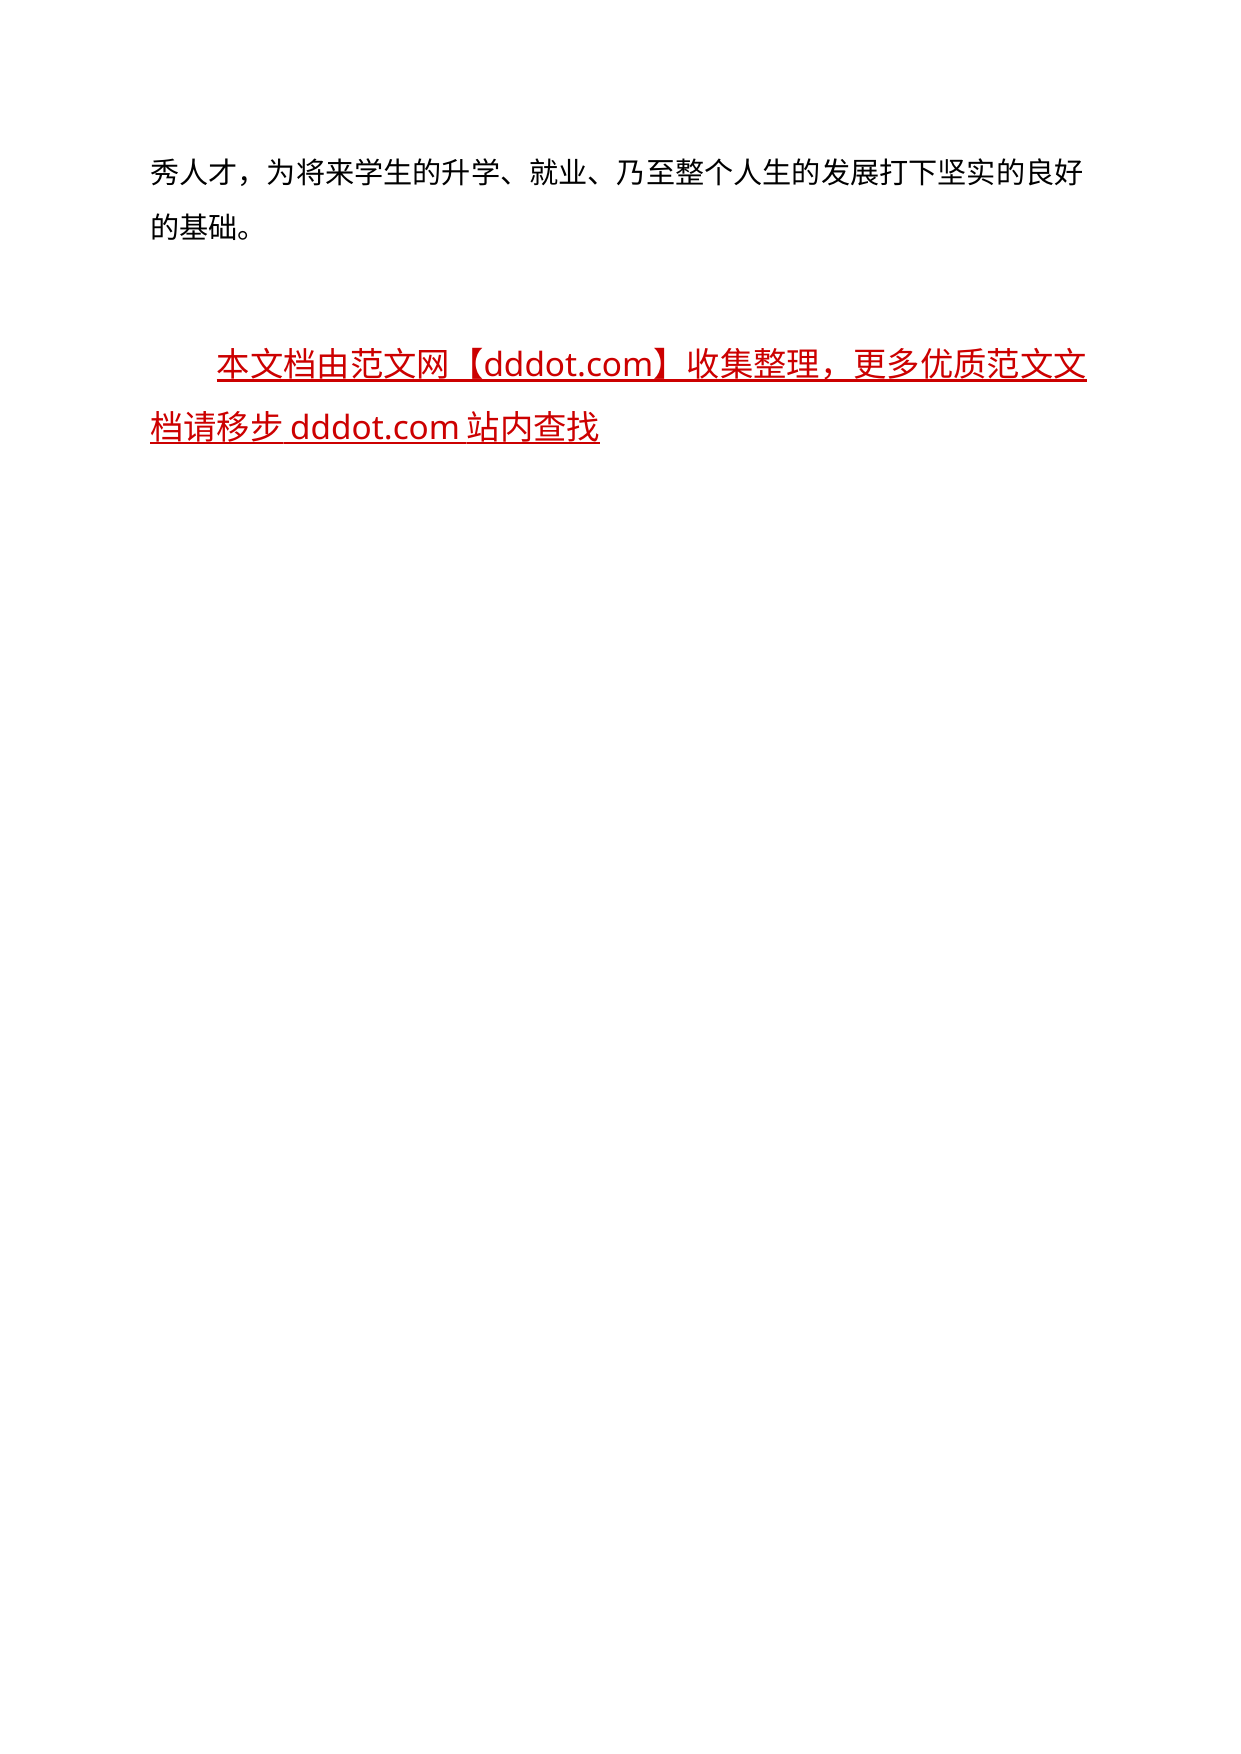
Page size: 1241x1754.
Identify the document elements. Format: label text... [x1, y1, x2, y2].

text 本文档由范文网【dddot.com】收集整理，更多优质范文文档请移步dddot.com站内查找 [150, 338, 1090, 449]
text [150, 150, 1090, 247]
